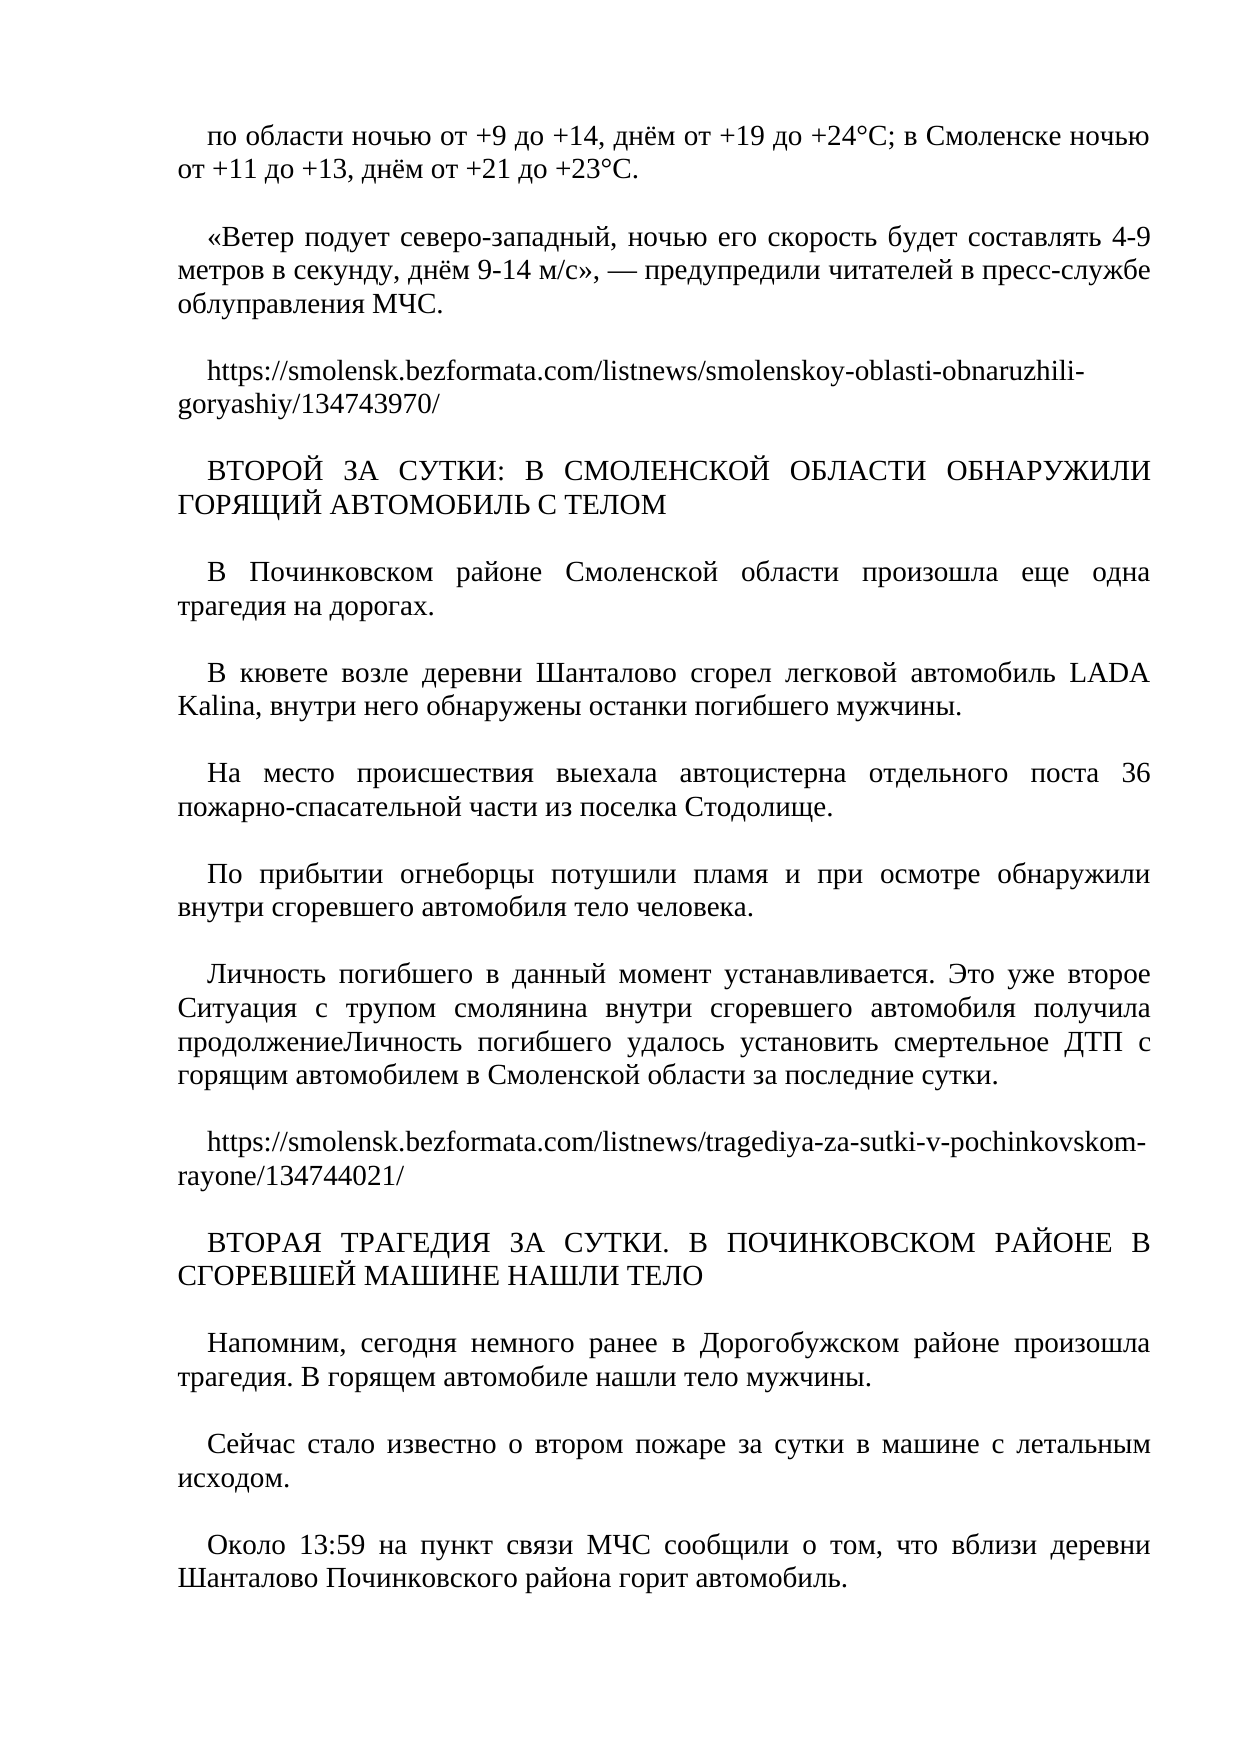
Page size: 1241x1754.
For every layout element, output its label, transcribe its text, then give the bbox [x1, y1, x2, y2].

text «Ветер подует северо-западный, ночью его скорость будет составлять 4-9 метров в секунду, днём 9-14 м/с», — предупредили читателей в пресс-службе облуправления МЧС. [177, 219, 1152, 319]
text На место происшествия выехала автоцистерна отдельного поста 36 пожарно-спасательной части из поселка Стодолище. [177, 755, 1152, 822]
text Сейчас стало известно о втором пожаре за сутки в машине с летальным исходом. [177, 1426, 1152, 1493]
text Около 13:59 на пункт связи МЧС сообщили о том, что вблизи деревни Шанталово Починковского района горит автомобиль. [177, 1527, 1152, 1594]
text Личность погибшего в данный момент устанавливается. Это уже второе Ситуация с трупом смолянина внутри сгоревшего автомобиля получила продолжениеЛичность погибшего удалось установить смертельное ДТП с горящим автомобилем в Смоленской области за последние сутки. [177, 957, 1152, 1091]
text по области ночью от +9 до +14, днём от +19 до +24°C; в Смоленске ночью от +11 до +13, днём от +21 до +23°C. [177, 118, 1152, 185]
text В кювете возле деревни Шанталово сгорел легковой автомобиль LADA Kalinа, внутри него обнаружены останки погибшего мужчины. [177, 655, 1152, 722]
text Напомним, сегодня немного ранее в Дорогобужском районе произошла трагедия. В горящем автомобиле нашли тело мужчины. [177, 1326, 1152, 1393]
text ВТОРОЙ ЗА СУТКИ: В СМОЛЕНСКОЙ ОБЛАСТИ ОБНАРУЖИЛИ ГОРЯЩИЙ АВТОМОБИЛЬ С ТЕЛОМ [177, 453, 1152, 521]
text https://smolensk.bezformata.com/listnews/tragediya-za-sutki-v-pochinkovskom-rayone/134744021/ [177, 1124, 1152, 1191]
text https://smolensk.bezformata.com/listnews/smolenskoy-oblasti-obnaruzhili-goryashiy/134743970/ [177, 353, 1152, 420]
text В Починковском районе Смоленской области произошла еще одна трагедия на дорогах. [177, 554, 1152, 621]
text ВТОРАЯ ТРАГЕДИЯ ЗА СУТКИ. В ПОЧИНКОВСКОМ РАЙОНЕ В СГОРЕВШЕЙ МАШИНЕ НАШЛИ ТЕЛО [177, 1225, 1152, 1292]
text По прибытии огнеборцы потушили пламя и при осмотре обнаружили внутри сгоревшего автомобиля тело человека. [177, 856, 1152, 923]
